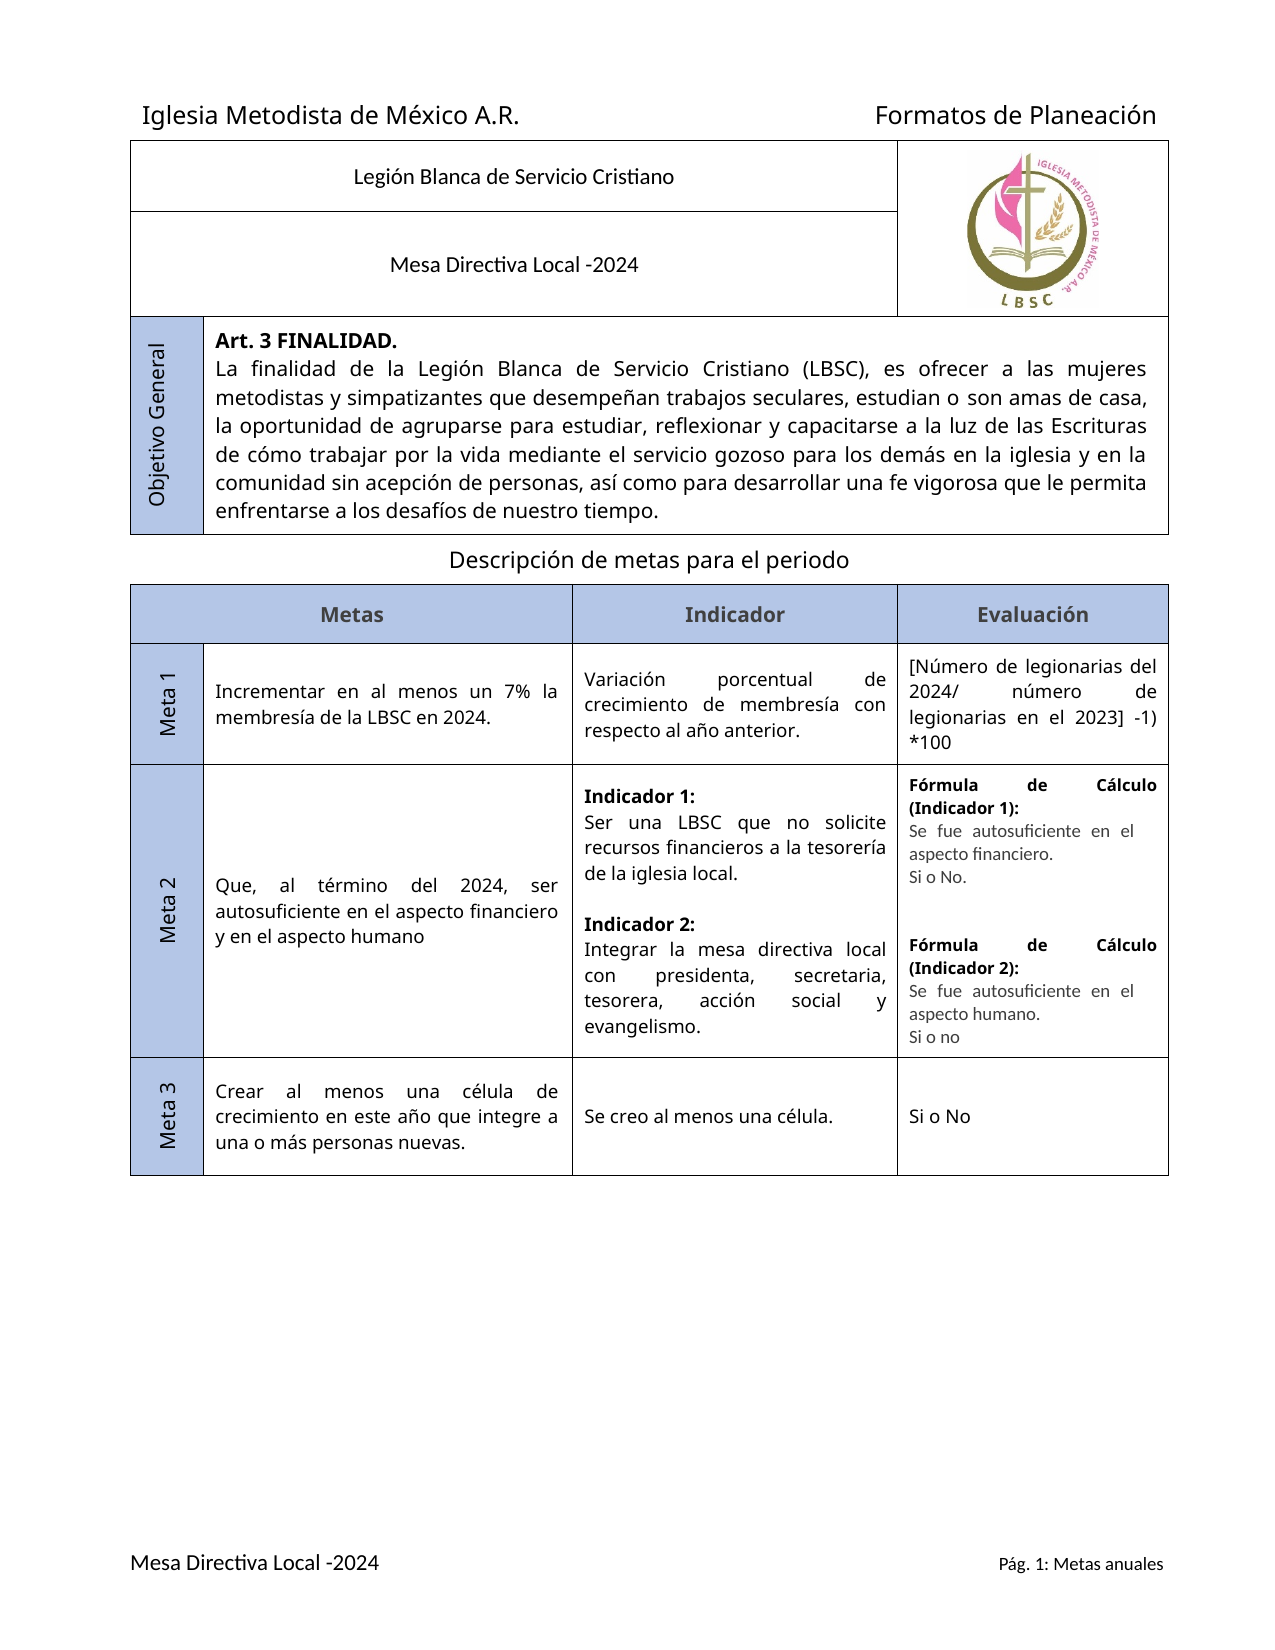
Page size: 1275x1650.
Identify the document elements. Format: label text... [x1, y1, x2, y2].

table_cell Indicador [573, 585, 897, 643]
table_cell Descripción de metas para el periodo [131, 535, 1168, 584]
table_cell Fórmula de Cálculo (Indicador 1): Se fue autosuficiente en el aspecto financiero. Si o No. Fórmula de Cálculo (Indicador 2): Se fue autosuficiente en el aspecto humano. Si o no [898, 765, 1168, 1057]
table_cell Metas [131, 585, 572, 643]
table_cell Variación porcentual de crecimiento de membresía con respecto al año anterior. [573, 644, 897, 764]
table_cell Meta 2 [131, 765, 203, 1057]
table_cell Meta 3 [131, 1058, 203, 1175]
table_cell Art. 3 FINALIDAD. La finalidad de la Legión Blanca de Servicio Cristiano (LBSC), es ofrecer a las mujeres metodistas y simpatizantes que desempeñan trabajos seculares, estudian o son amas de casa, la oportunidad de agruparse para estudiar, reflexionar y capacitarse a la luz de las Escrituras de cómo trabajar por la vida mediante el servicio gozoso para los demás en la iglesia y en la comunidad sin acepción de personas, así como para desarrollar una fe vigorosa que le permita enfrentarse a los desafíos de nuestro tiempo. [204, 317, 1168, 534]
table_cell Si o No [898, 1058, 1168, 1175]
table_cell Indicador 1: Ser una LBSC que no solicite recursos financieros a la tesorería de la iglesia local. Indicador 2: Integrar la mesa directiva local con presidenta, secretaria, tesorera, acción social y evangelismo. [573, 765, 897, 1057]
table_cell [898, 141, 1168, 316]
picture [967, 150, 1099, 308]
table_header Formatos de Planeación [647, 89, 1168, 140]
table_cell [131, 141, 897, 211]
table_cell Objetivo General [131, 317, 203, 534]
table_cell Que, al término del 2024, ser autosuficiente en el aspecto financiero y en el aspecto humano [204, 765, 572, 1057]
table_cell [Número de legionarias del 2024/ número de legionarias en el 2023] -1) *100 [898, 644, 1168, 764]
table_cell Incrementar en al menos un 7% la membresía de la LBSC en 2024. [204, 644, 572, 764]
table_cell Meta 1 [131, 644, 203, 764]
table_cell Crear al menos una célula de crecimiento en este año que integre a una o más personas nuevas. [204, 1058, 572, 1175]
table_cell Evaluación [898, 585, 1168, 643]
table_cell Se creo al menos una célula. [573, 1058, 897, 1175]
table_header Iglesia Metodista de México A.R. [131, 89, 647, 140]
